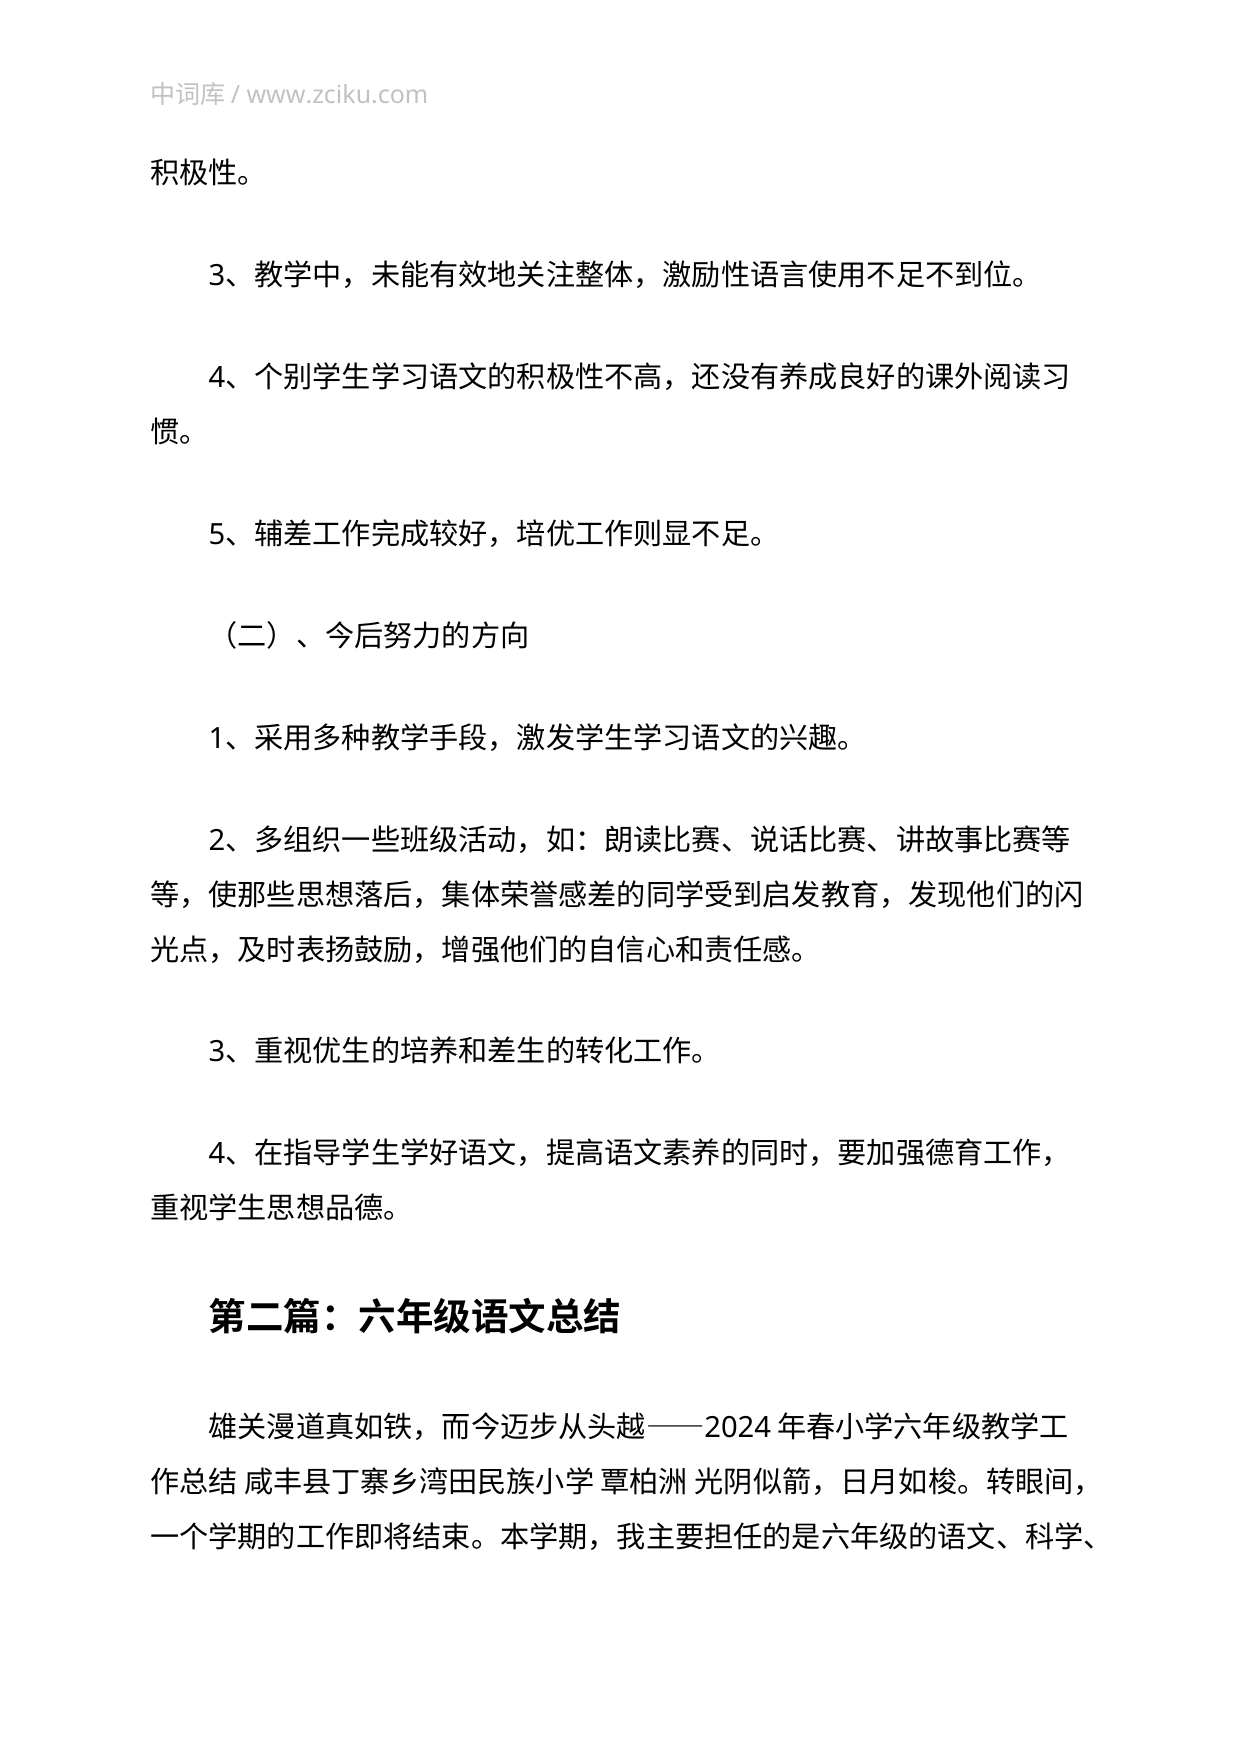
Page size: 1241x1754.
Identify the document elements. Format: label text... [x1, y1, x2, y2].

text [150, 150, 1090, 192]
text 3、教学中，未能有效地关注整体，激励性语言使用不足不到位。 [150, 252, 1090, 294]
text （二）、今后努力的方向 [150, 612, 1090, 655]
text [150, 1404, 1090, 1556]
text 2、多组织一些班级活动，如：朗读比赛、说话比赛、讲故事比赛等等，使那些思想落后，集体荣誉感差的同学受到启发教育，发现他们的闪光点，及时表扬鼓励，增强他们的自信心和责任感。 [150, 816, 1090, 968]
text 5、辅差工作完成较好，培优工作则显不足。 [150, 511, 1090, 553]
text 3、重视优生的培养和差生的转化工作。 [150, 1028, 1090, 1070]
text 4、在指导学生学好语文，提高语文素养的同时，要加强德育工作，重视学生思想品德。 [150, 1130, 1090, 1227]
text 1、采用多种教学手段，激发学生学习语文的兴趣。 [150, 714, 1090, 757]
text 第二篇：六年级语文总结 [150, 1287, 1090, 1341]
text 4、个别学生学习语文的积极性不高，还没有养成良好的课外阅读习惯。 [150, 354, 1090, 451]
